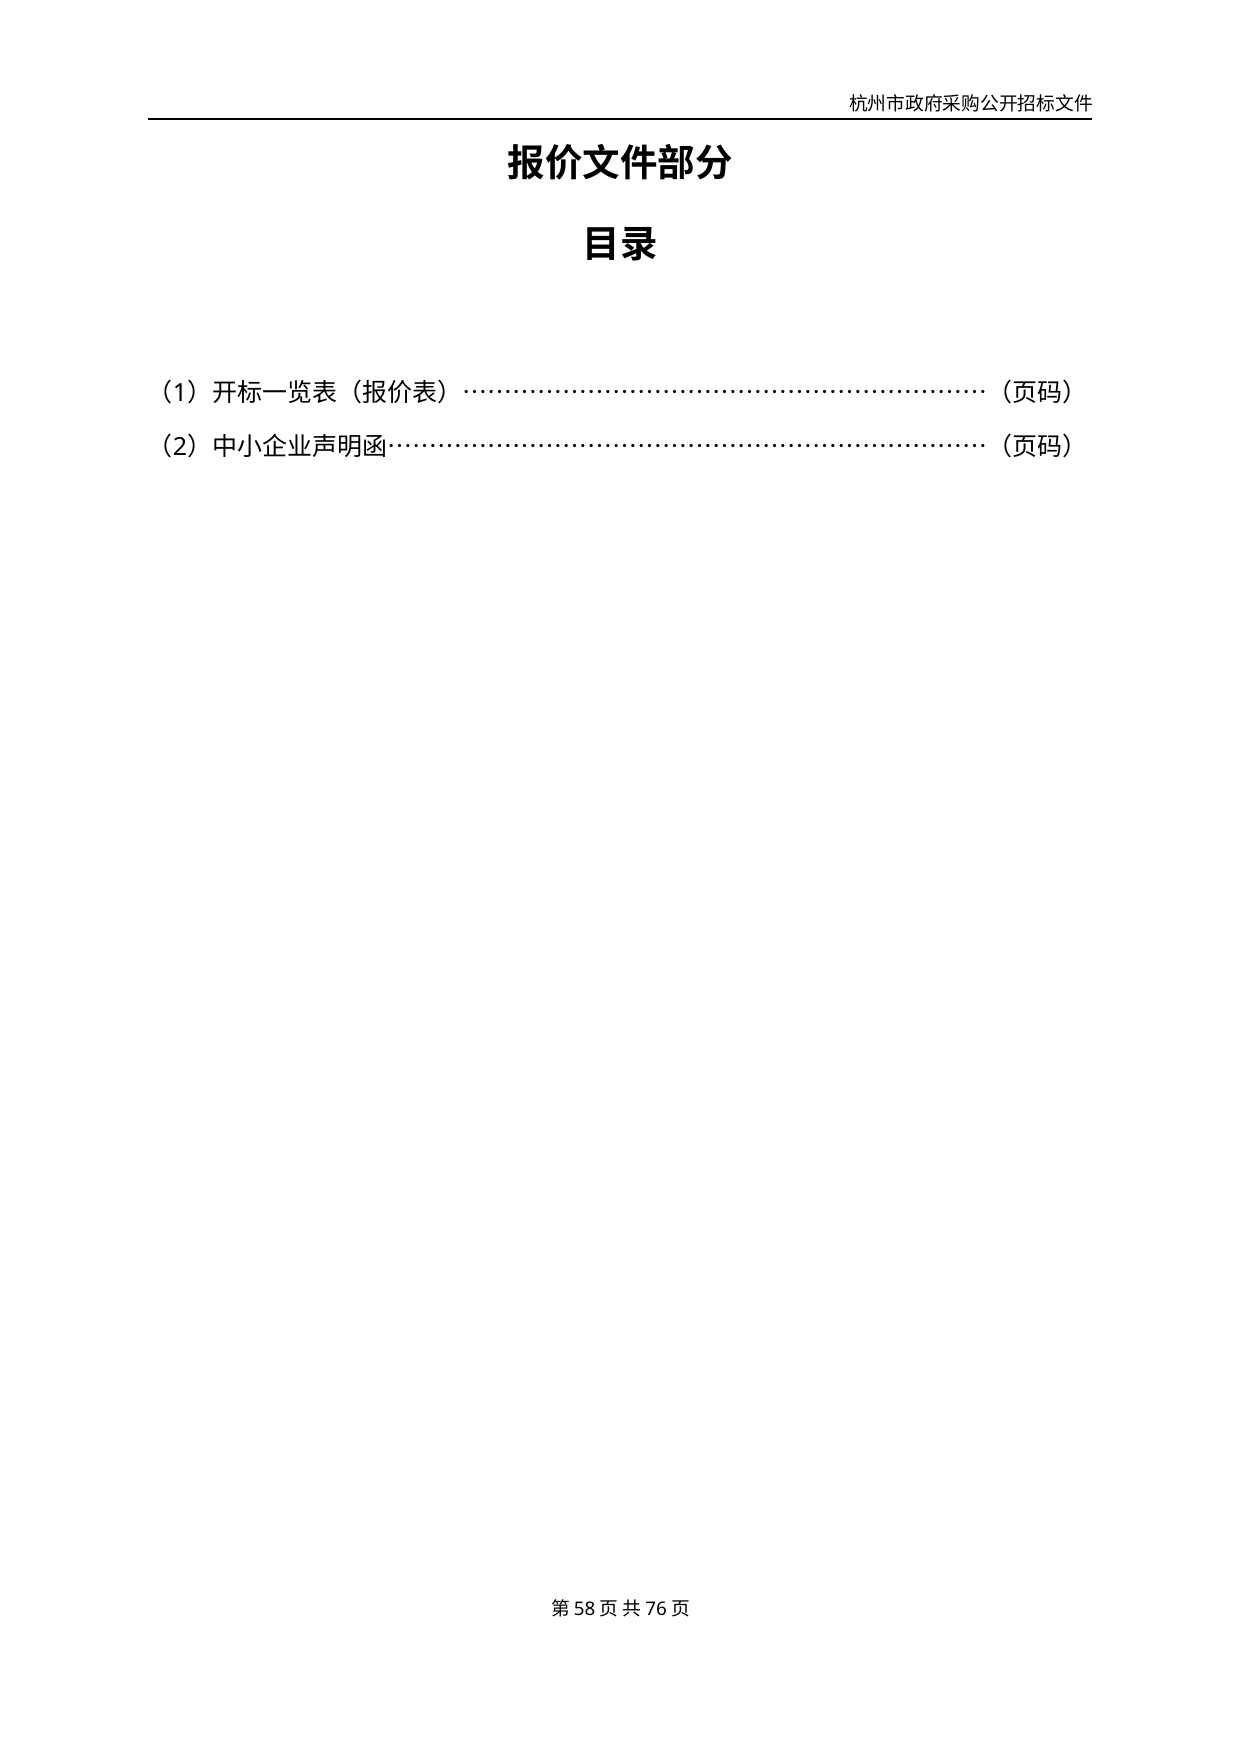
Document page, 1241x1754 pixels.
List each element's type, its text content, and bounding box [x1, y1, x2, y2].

text 报价文件部分 [148, 133, 1092, 187]
text 目录 [148, 214, 1092, 268]
text （1）开标一览表（报价表）………………………………………………………（页码） [148, 372, 1092, 408]
text （2）中小企业声明函………………………………………………………………（页码） [148, 427, 1092, 463]
